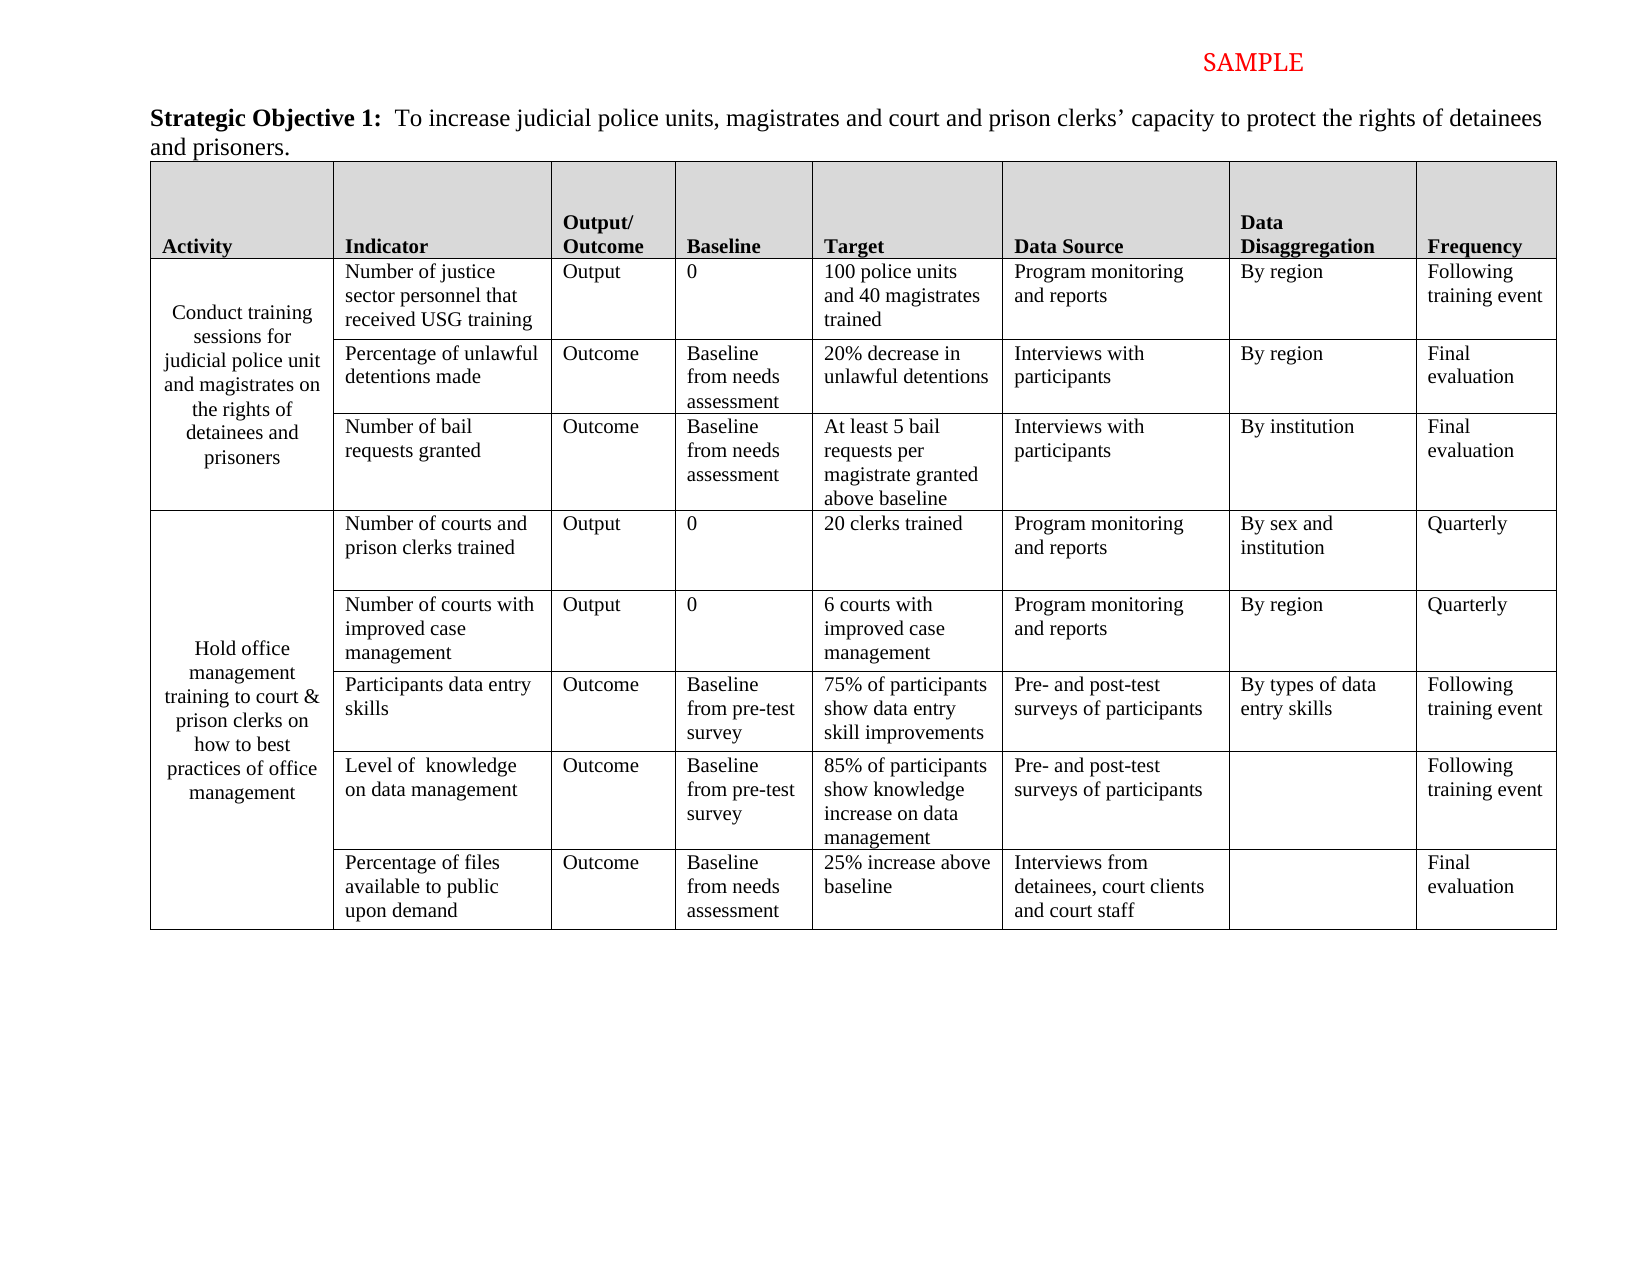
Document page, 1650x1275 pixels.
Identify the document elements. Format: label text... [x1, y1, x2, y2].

table_cell Interviews with participants [1003, 340, 1229, 413]
table_cell Pre- and post-test surveys of participants [1003, 672, 1229, 751]
table_cell 0 [676, 511, 812, 590]
table_cell Baseline from pre-test survey [676, 672, 812, 751]
table_header Frequency [1417, 162, 1556, 258]
table_header Target [813, 162, 1002, 258]
table_cell 85% of participants show knowledge increase on data management [813, 752, 1002, 849]
table_cell 0 [676, 259, 812, 339]
table_cell Program monitoring and reports [1003, 259, 1229, 339]
table_cell 25% increase above baseline [813, 850, 1002, 929]
table_cell 20% decrease in unlawful detentions [813, 340, 1002, 413]
table_cell Following training event [1417, 752, 1556, 849]
table_cell Baseline from needs assessment [676, 850, 812, 929]
table_cell Final evaluation [1417, 414, 1556, 510]
table_cell Final evaluation [1417, 850, 1556, 929]
table_header Activity [151, 162, 333, 258]
table_cell Pre- and post-test surveys of participants [1003, 752, 1229, 849]
table_cell At least 5 bail requests per magistrate granted above baseline [813, 414, 1002, 510]
table_cell Program monitoring and reports [1003, 511, 1229, 590]
table_cell By institution [1230, 414, 1416, 510]
table_cell Outcome [552, 672, 675, 751]
table_cell Outcome [552, 752, 675, 849]
table_cell Quarterly [1417, 511, 1556, 590]
table_cell Quarterly [1417, 591, 1556, 671]
table_cell Outcome [552, 414, 675, 510]
table_cell 6 courts with improved case management [813, 591, 1002, 671]
table_cell By region [1230, 591, 1416, 671]
table_cell By region [1230, 259, 1416, 339]
table_cell Percentage of unlawful detentions made [334, 340, 551, 413]
table_cell Number of courts with improved case management [334, 591, 551, 671]
table_cell [1230, 850, 1416, 929]
table_cell Final evaluation [1417, 340, 1556, 413]
table_cell By sex and institution [1230, 511, 1416, 590]
table_cell By region [1230, 340, 1416, 413]
table_cell Hold office management training to court & prison clerks on how to best practices of office management [151, 511, 333, 929]
table_header Indicator [334, 162, 551, 258]
table_cell 75% of participants show data entry skill improvements [813, 672, 1002, 751]
table_cell Number of bail requests granted [334, 414, 551, 510]
table_header Data Disaggregation [1230, 162, 1416, 258]
table_header Output/ Outcome [552, 162, 675, 258]
table_cell Outcome [552, 340, 675, 413]
table_cell By types of data entry skills [1230, 672, 1416, 751]
table_cell Baseline from needs assessment [676, 414, 812, 510]
table_cell Conduct training sessions for judicial police unit and magistrates on the rights of detainees and prisoners [151, 259, 333, 510]
table_cell Following training event [1417, 259, 1556, 339]
table_cell Number of justice sector personnel that received USG training [334, 259, 551, 339]
table_cell 0 [676, 591, 812, 671]
table_cell Level of knowledge on data management [334, 752, 551, 849]
table_cell Interviews from detainees, court clients and court staff [1003, 850, 1229, 929]
table_header Data Source [1003, 162, 1229, 258]
table_cell Following training event [1417, 672, 1556, 751]
table_cell 20 clerks trained [813, 511, 1002, 590]
table_cell Participants data entry skills [334, 672, 551, 751]
text Strategic Objective 1: To increase judicial police units, magistrates and court and prison clerks’ capacity to protect the rights of detainees and prisoners. [150, 103, 1556, 161]
table_header Baseline [676, 162, 812, 258]
table_cell Interviews with participants [1003, 414, 1229, 510]
table_cell [1230, 752, 1416, 849]
table_cell Program monitoring and reports [1003, 591, 1229, 671]
table_cell Outcome [552, 850, 675, 929]
table_cell Number of courts and prison clerks trained [334, 511, 551, 590]
table_cell Baseline from needs assessment [676, 340, 812, 413]
table_cell Baseline from pre-test survey [676, 752, 812, 849]
table_cell 100 police units and 40 magistrates trained [813, 259, 1002, 339]
table_cell Output [552, 259, 675, 339]
table_cell Percentage of files available to public upon demand [334, 850, 551, 929]
table_cell Output [552, 511, 675, 590]
table_cell Output [552, 591, 675, 671]
